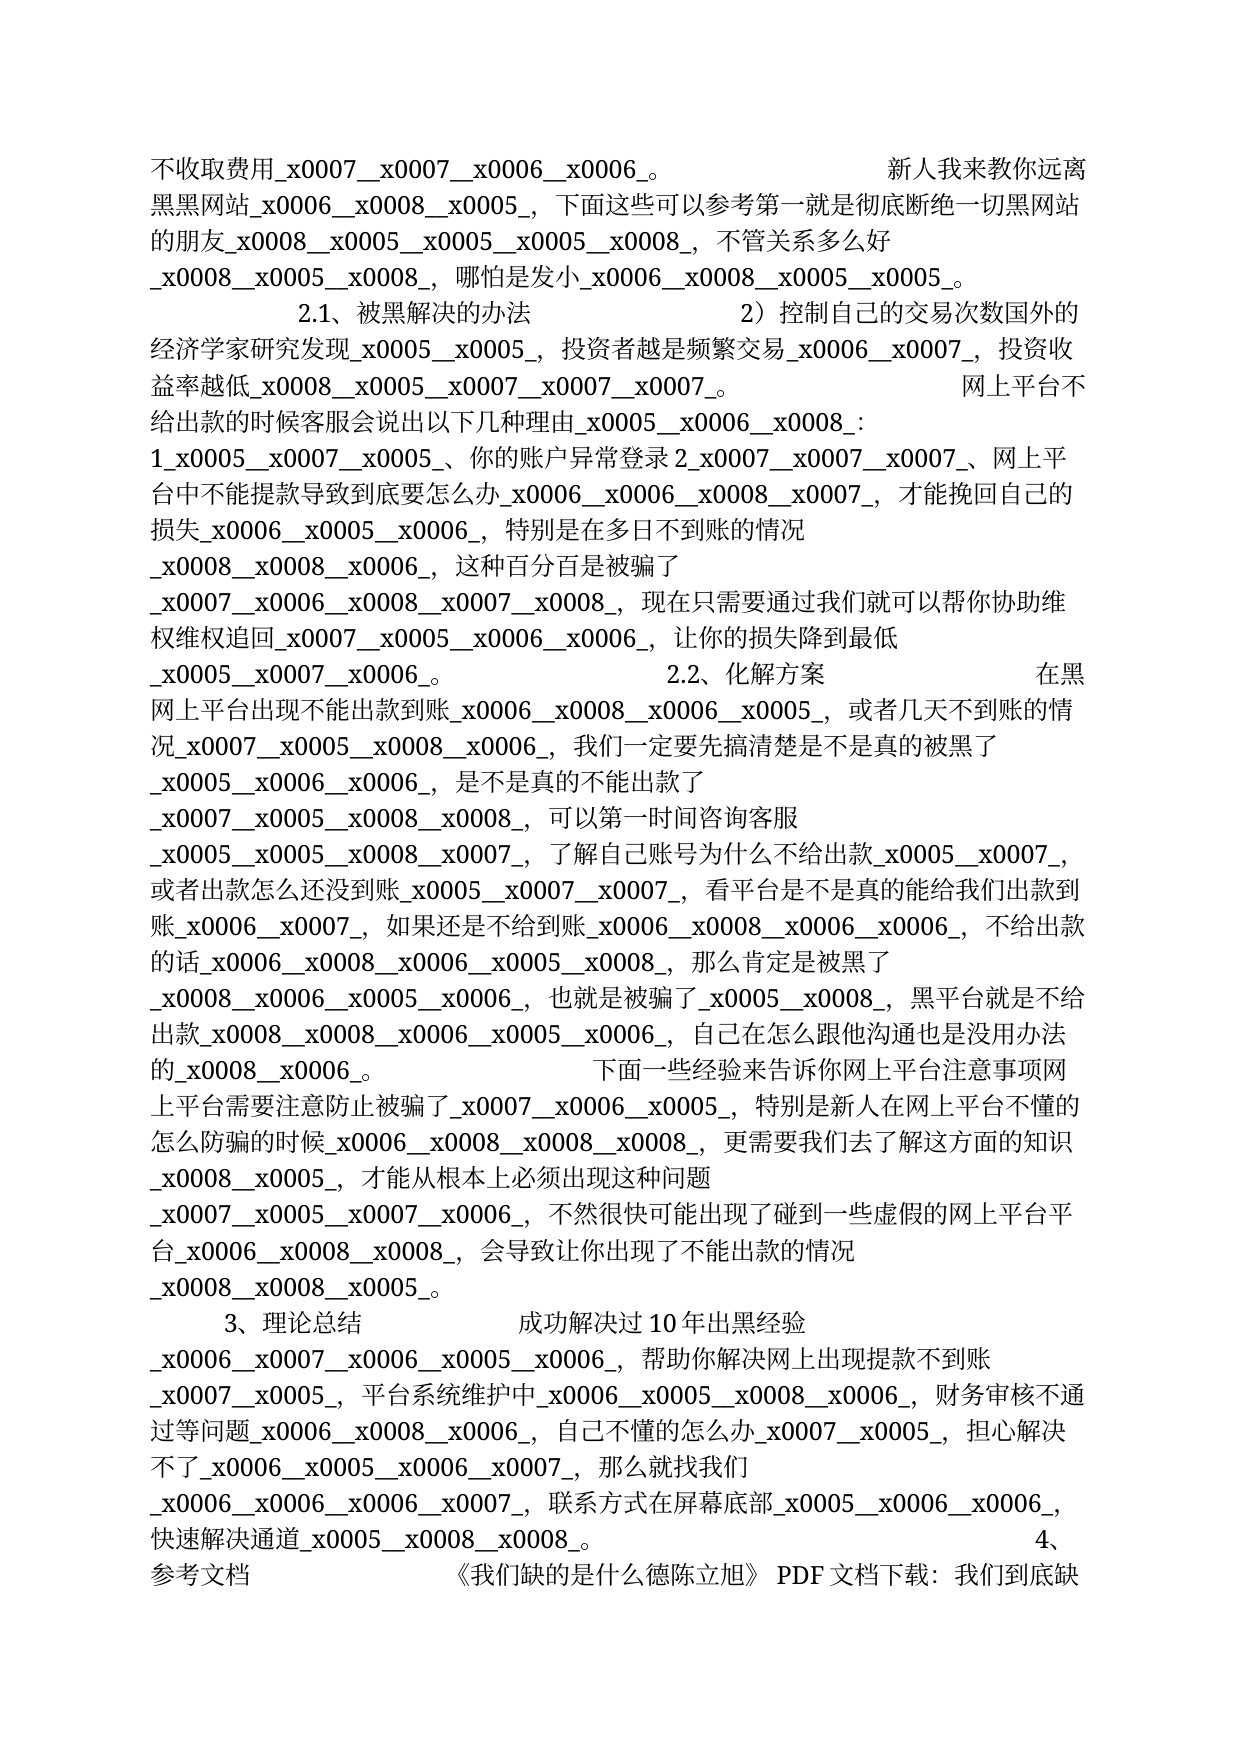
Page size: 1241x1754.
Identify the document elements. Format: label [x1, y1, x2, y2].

text [150, 150, 1090, 1592]
